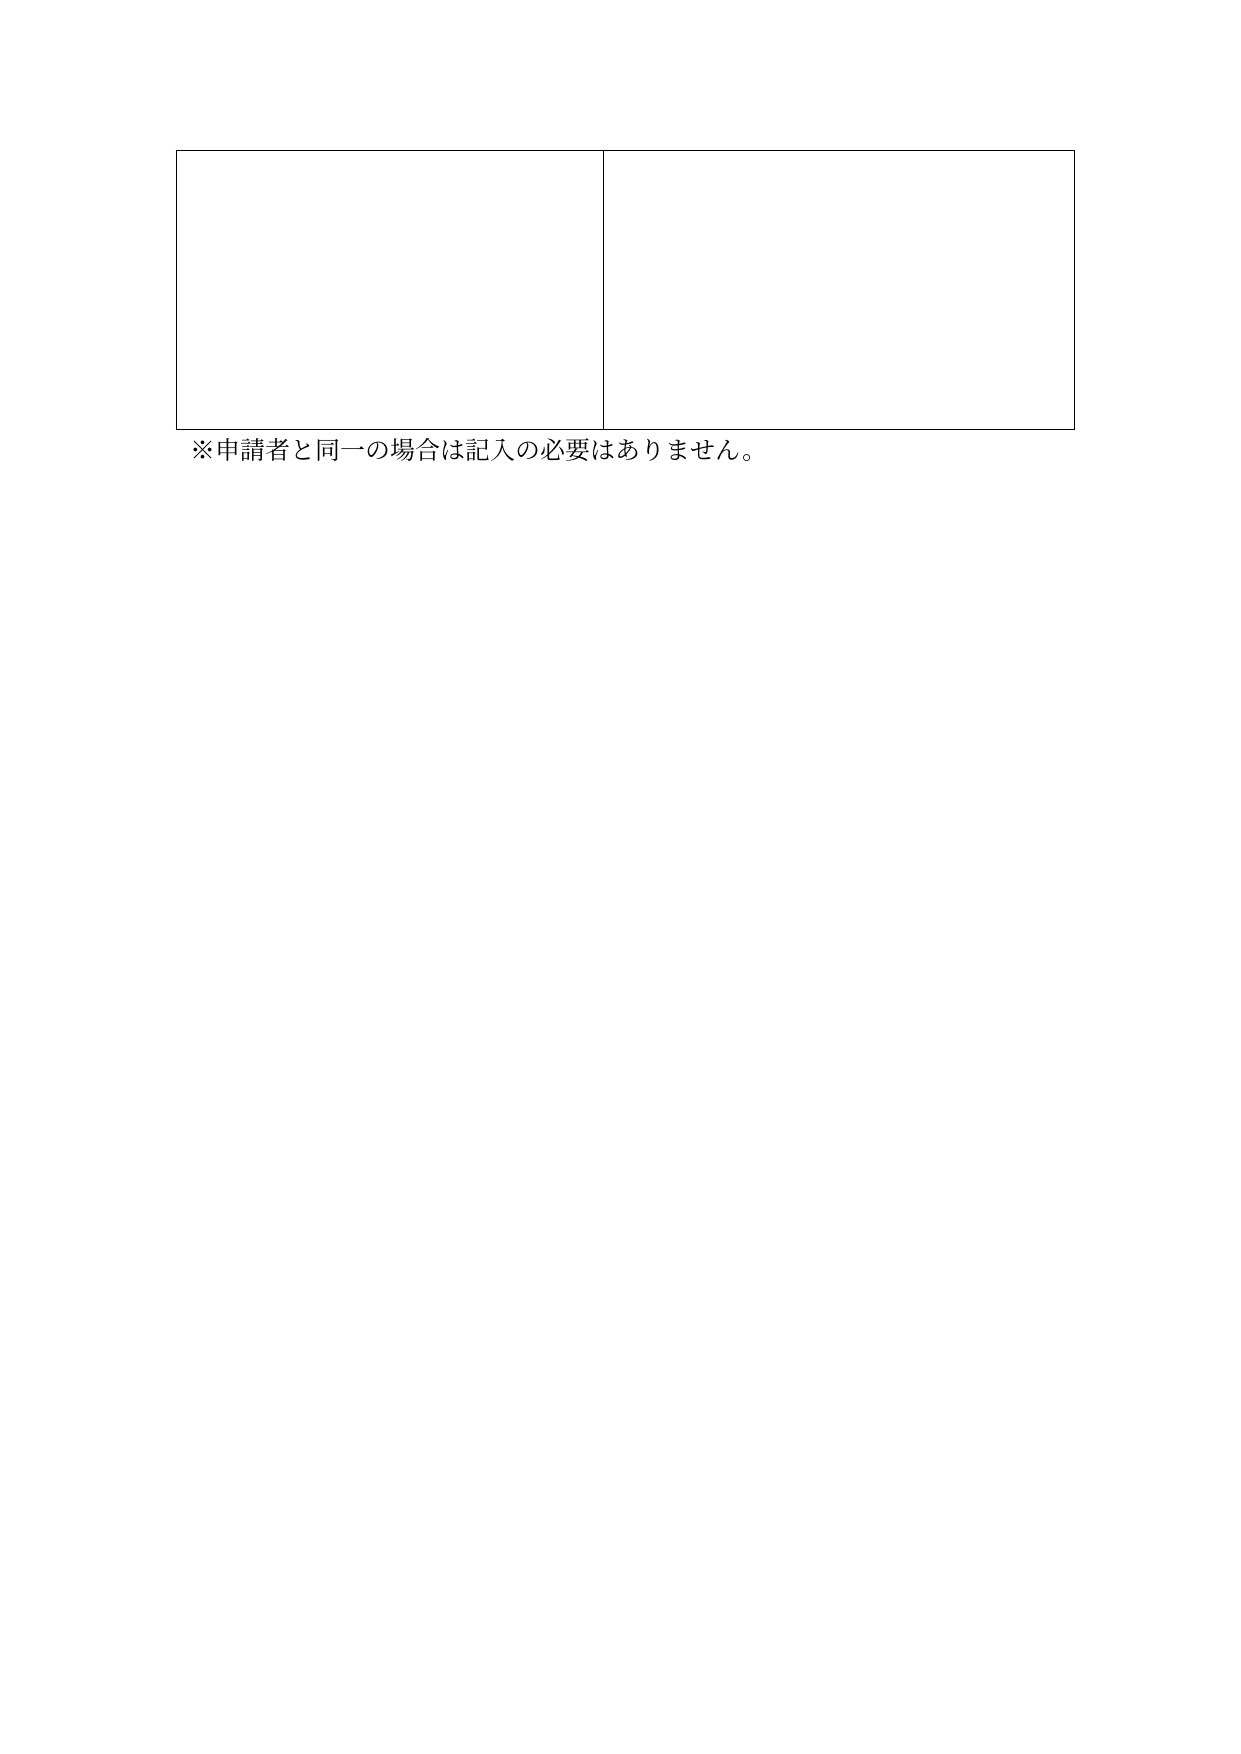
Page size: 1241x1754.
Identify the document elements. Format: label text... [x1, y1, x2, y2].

table_cell [177, 151, 603, 429]
table_cell [604, 151, 1074, 429]
text ※申請者と同一の場合は記入の必要はありません。 [165, 430, 1075, 468]
